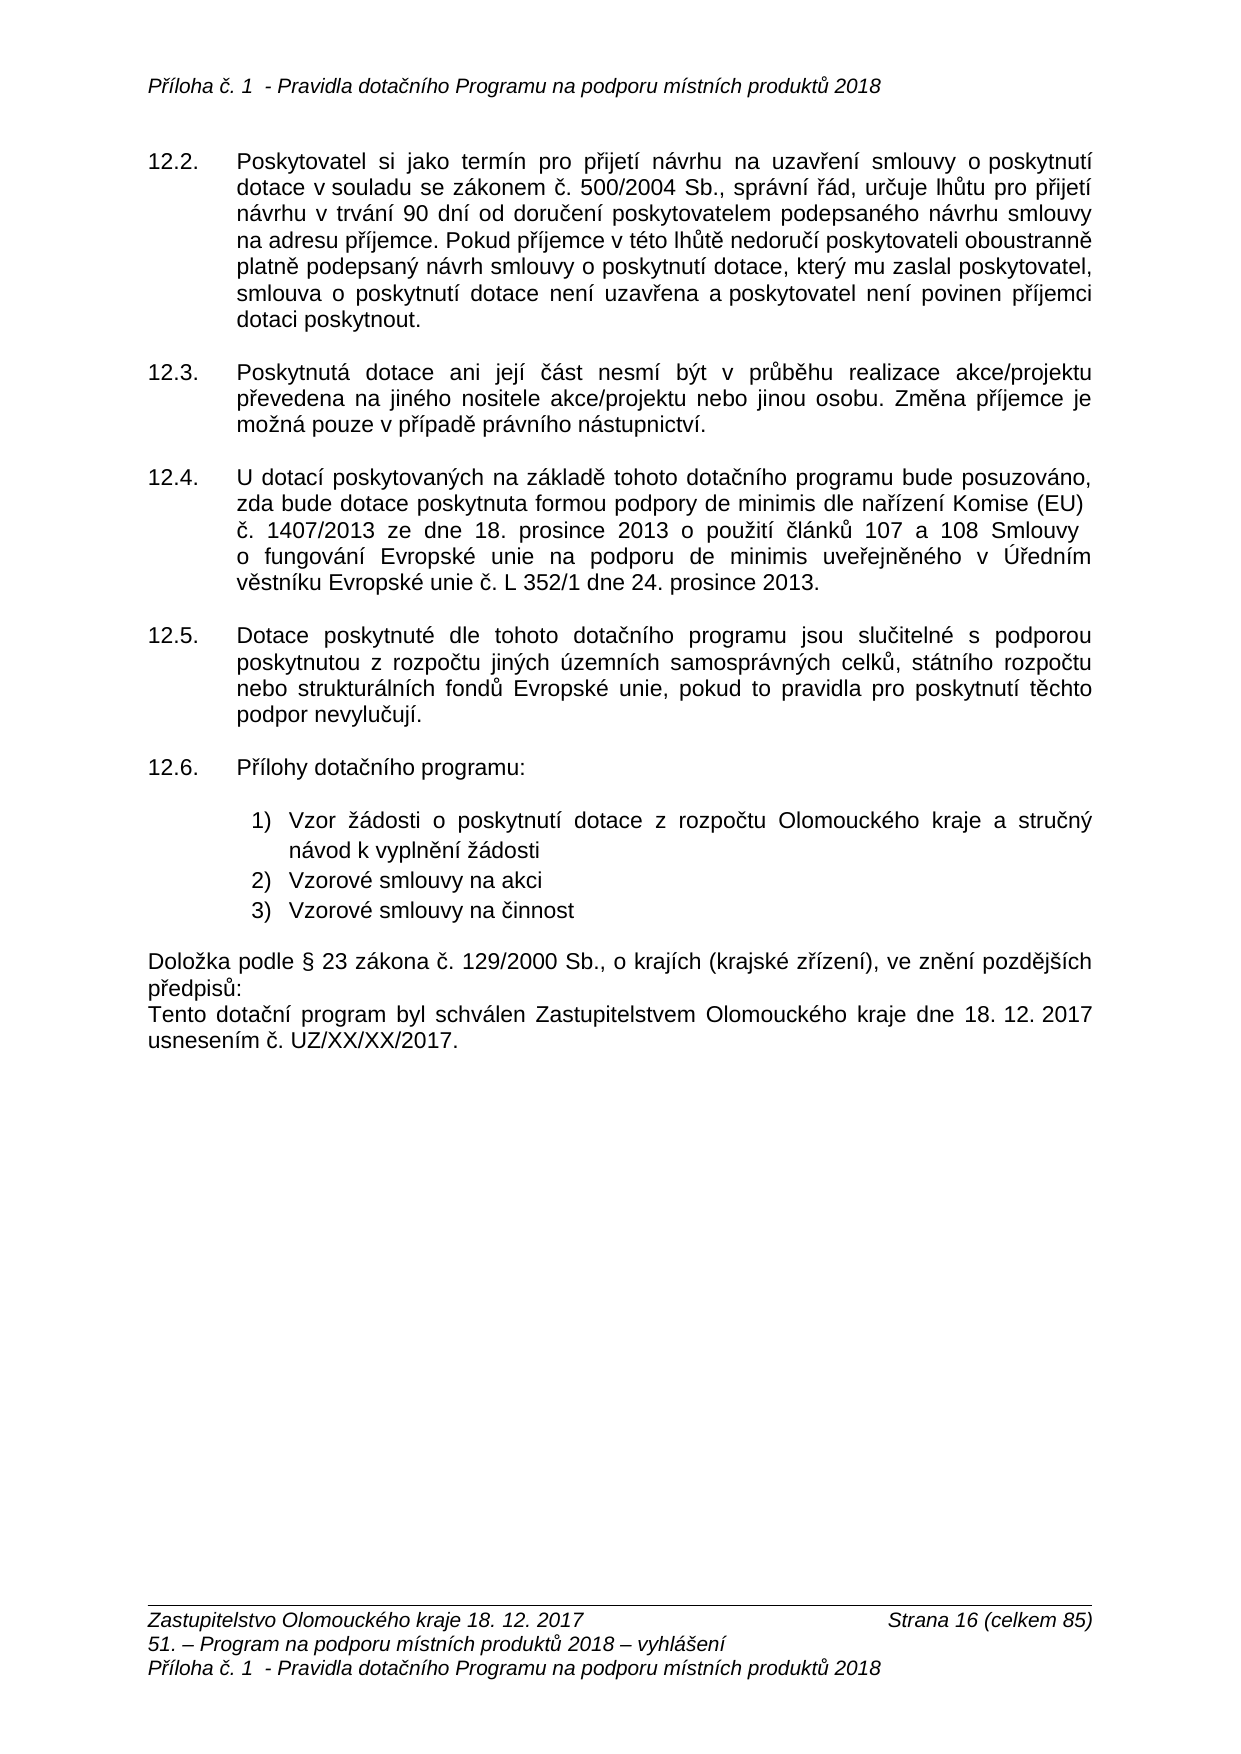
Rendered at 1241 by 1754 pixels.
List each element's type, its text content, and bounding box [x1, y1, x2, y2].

list Vzorové smlouvy na akci [251, 867, 1092, 893]
list Poskytovatel si jako termín pro přijetí návrhu na uzavření smlouvy o poskytnutí dotace v souladu se zákonem č. 500/2004 Sb., správní řád, určuje lhůtu pro přijetí návrhu v trvání 90 dní od doručení poskytovatelem podepsaného návrhu smlouvy na adresu příjemce. Pokud příjemce v této lhůtě nedoručí poskytovateli oboustranně platně podepsaný návrh smlouvy o poskytnutí dotace, který mu zaslal poskytovatel, smlouva o poskytnutí dotace není uzavřena a poskytovatel není povinen příjemci dotaci poskytnout. [148, 148, 1092, 332]
list Vzor žádosti o poskytnutí dotace z rozpočtu Olomouckého kraje a stručný návod k vyplnění žádosti [251, 807, 1092, 863]
list Dotace poskytnuté dle tohoto dotačního programu jsou slučitelné s podporou poskytnutou z rozpočtu jiných územních samosprávných celků, státního rozpočtu nebo strukturálních fondů Evropské unie, pokud to pravidla pro poskytnutí těchto podpor nevylučují. [148, 622, 1092, 727]
list Přílohy dotačního programu: [148, 754, 1092, 780]
text Tento dotační program byl schválen Zastupitelstvem Olomouckého kraje dne 18. 12. 2017 usnesením č. UZ/XX/XX/2017. [148, 1001, 1092, 1054]
text Doložka podle § 23 zákona č. 129/2000 Sb., o krajích (krajské zřízení), ve znění pozdějších předpisů: [148, 948, 1092, 1001]
list U dotací poskytovaných na základě tohoto dotačního programu bude posuzováno, zda bude dotace poskytnuta formou podpory de minimis dle nařízení Komise (EU) č. 1407/2013 ze dne 18. prosince 2013 o použití článků 107 a 108 Smlouvy o fungování Evropské unie na podporu de minimis uveřejněného v Úředním věstníku Evropské unie č. L 352/1 dne 24. prosince 2013. [148, 464, 1092, 596]
list Poskytnutá dotace ani její část nesmí být v průběhu realizace akce/projektu převedena na jiného nositele akce/projektu nebo jinou osobu. Změna příjemce je možná pouze v případě právního nástupnictví. [148, 358, 1092, 438]
list Vzorové smlouvy na činnost [251, 897, 1092, 923]
